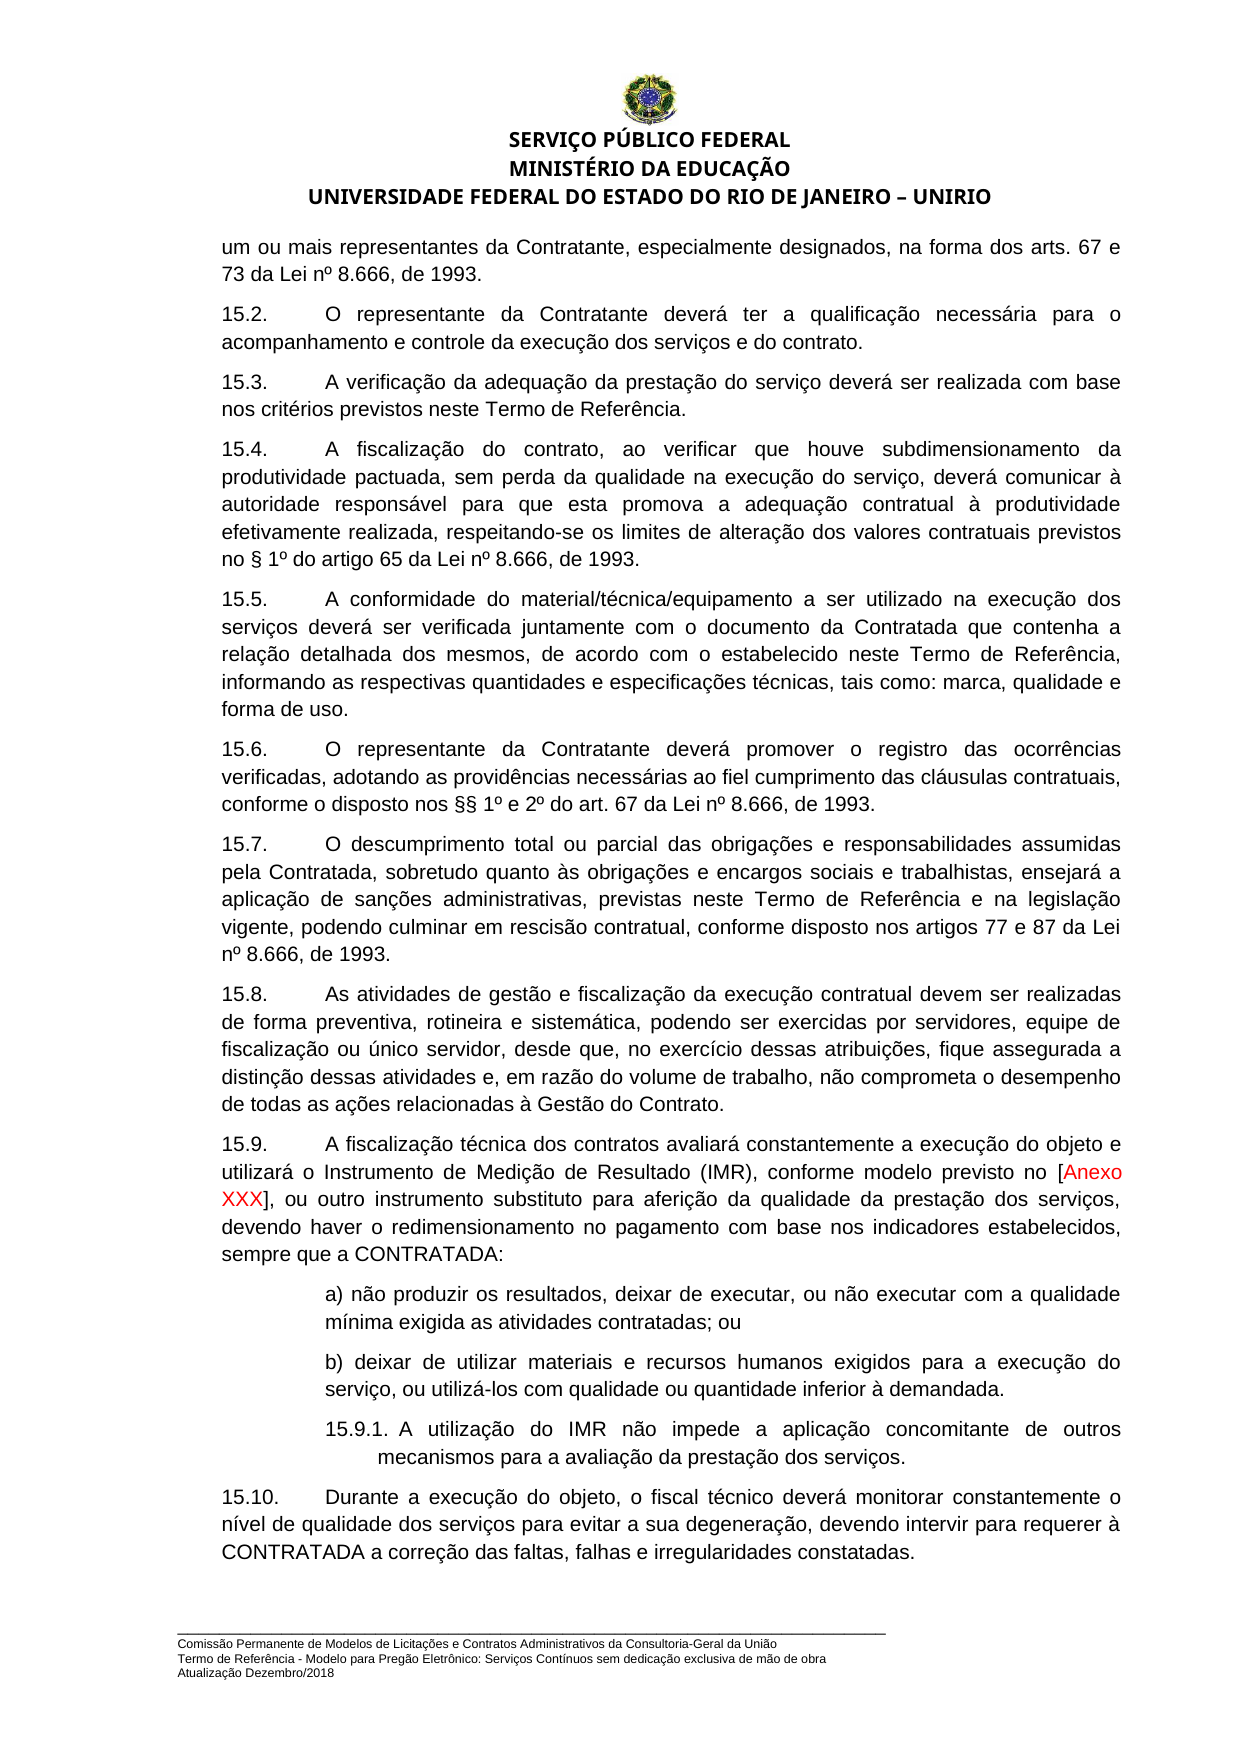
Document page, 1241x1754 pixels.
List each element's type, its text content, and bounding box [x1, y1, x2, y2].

text b) deixar de utilizar materiais e recursos humanos exigidos para a execução do serviço, ou utilizá-los com qualidade ou quantidade inferior à demandada. [325, 1350, 1122, 1401]
list O descumprimento total ou parcial das obrigações e responsabilidades assumidas pela Contratada, sobretudo quanto às obrigações e encargos sociais e trabalhistas, ensejará a aplicação de sanções administrativas, previstas neste Termo de Referência e na legislação vigente, podendo culminar em rescisão contratual, conforme disposto nos artigos 77 e 87 da Lei nº 8.666, de 1993. [221, 832, 1122, 966]
text a) não produzir os resultados, deixar de executar, ou não executar com a qualidade mínima exigida as atividades contratadas; ou [325, 1282, 1122, 1334]
list A conformidade do material/técnica/equipamento a ser utilizado na execução dos serviços deverá ser verificada juntamente com o documento da Contratada que contenha a relação detalhada dos mesmos, de acordo com o estabelecido neste Termo de Referência, informando as respectivas quantidades e especificações técnicas, tais como: marca, qualidade e forma de uso. [221, 587, 1122, 721]
list As atividades de gestão e fiscalização da execução contratual devem ser realizadas de forma preventiva, rotineira e sistemática, podendo ser exercidas por servidores, equipe de fiscalização ou único servidor, desde que, no exercício dessas atribuições, fique assegurada a distinção dessas atividades e, em razão do volume de trabalho, não comprometa o desempenho de todas as ações relacionadas à Gestão do Contrato. [221, 982, 1122, 1116]
list A fiscalização do contrato, ao verificar que houve subdimensionamento da produtividade pactuada, sem perda da qualidade na execução do serviço, deverá comunicar à autoridade responsável para que esta promova a adequação contratual à produtividade efetivamente realizada, respeitando-se os limites de alteração dos valores contratuais previstos no § 1º do artigo 65 da Lei nº 8.666, de 1993. [221, 437, 1122, 571]
list O representante da Contratante deverá ter a qualificação necessária para o acompanhamento e controle da execução dos serviços e do contrato. [221, 302, 1122, 354]
list A verificação da adequação da prestação do serviço deverá ser realizada com base nos critérios previstos neste Termo de Referência. [221, 370, 1122, 421]
list A utilização do IMR não impede a aplicação concomitante de outros mecanismos para a avaliação da prestação dos serviços. [325, 1417, 1122, 1469]
list Durante a execução do objeto, o fiscal técnico deverá monitorar constantemente o nível de qualidade dos serviços para evitar a sua degeneração, devendo intervir para requerer à CONTRATADA a correção das faltas, falhas e irregularidades constatadas. [221, 1485, 1122, 1564]
list A fiscalização técnica dos contratos avaliará constantemente a execução do objeto e utilizará o Instrumento de Medição de Resultado (IMR), conforme modelo previsto no [Anexo XXX], ou outro instrumento substituto para aferição da qualidade da prestação dos serviços, devendo haver o redimensionamento no pagamento com base nos indicadores estabelecidos, sempre que a CONTRATADA: [221, 1132, 1122, 1266]
picture [620, 73, 679, 126]
list O representante da Contratante deverá promover o registro das ocorrências verificadas, adotando as providências necessárias ao fiel cumprimento das cláusulas contratuais, conforme o disposto nos §§ 1º e 2º do art. 67 da Lei nº 8.666, de 1993. [221, 737, 1122, 816]
